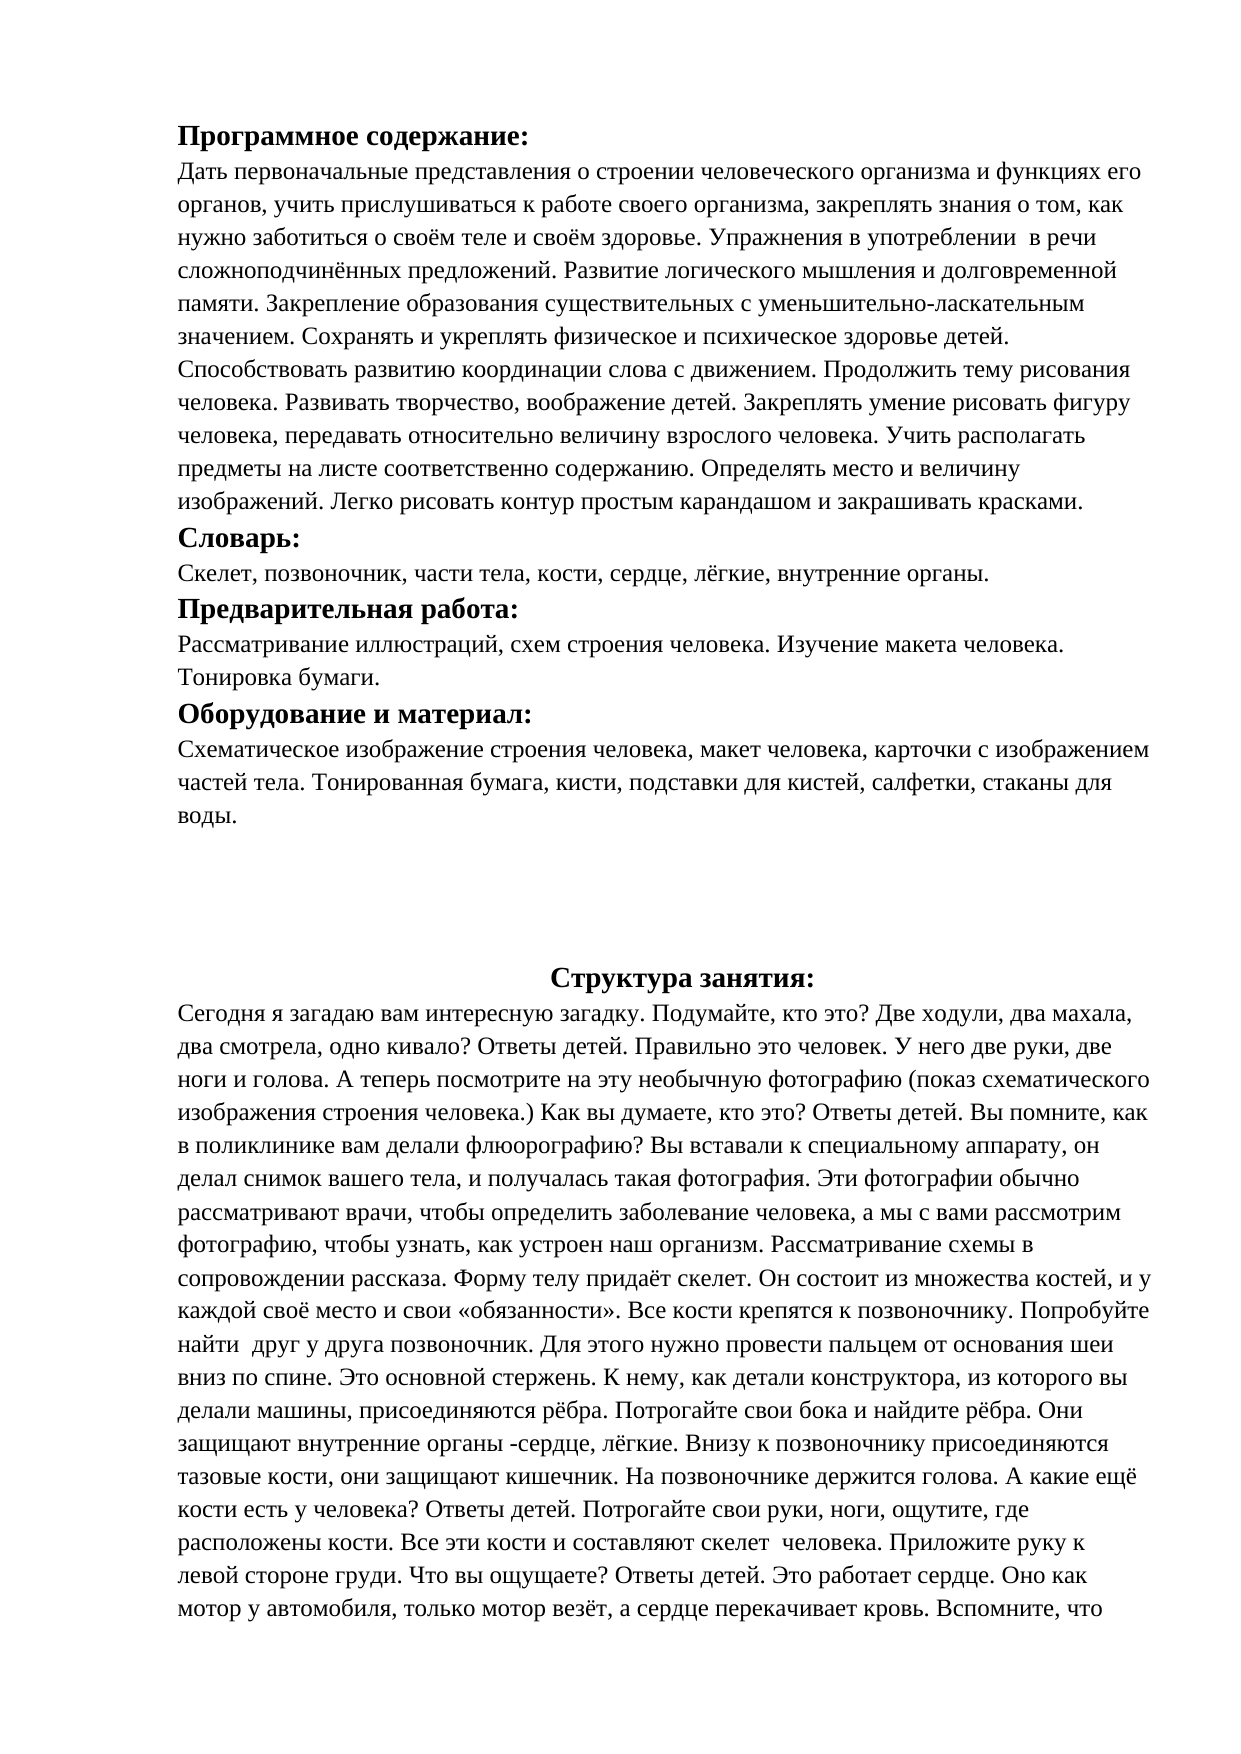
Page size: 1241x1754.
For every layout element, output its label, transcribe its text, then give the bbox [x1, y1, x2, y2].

text Программное содержание: Дать первоначальные представления о строении человеческого организма и функциях его органов, учить прислушиваться к работе своего организма, закреплять знания о том, как нужно заботиться о своём теле и своём здоровье. Упражнения в употреблении в речи сложноподчинённых предложений. Развитие логического мышления и долговременной памяти. Закрепление образования существительных с уменьшительно-ласкательным значением. Сохранять и укреплять физическое и психическое здоровье детей. Способствовать развитию координации слова с движением. Продолжить тему рисования человека. Развивать творчество, воображение детей. Закреплять умение рисовать фигуру человека, передавать относительно величину взрослого человека. Учить располагать предметы на листе соответственно содержанию. Определять место и величину изображений. Легко рисовать контур простым карандашом и закрашивать красками. Словарь: Скелет, позвоночник, части тела, кости, сердце, лёгкие, внутренние органы. Предварительная работа: Рассматривание иллюстраций, схем строения человека. Изучение макета человека. Тонировка бумаги. Оборудование и материал: Схематическое изображение строения человека, макет человека, карточки с изображением частей тела. Тонированная бумага, кисти, подставки для кистей, салфетки, стаканы для воды. [177, 118, 1152, 829]
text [177, 961, 1152, 1622]
